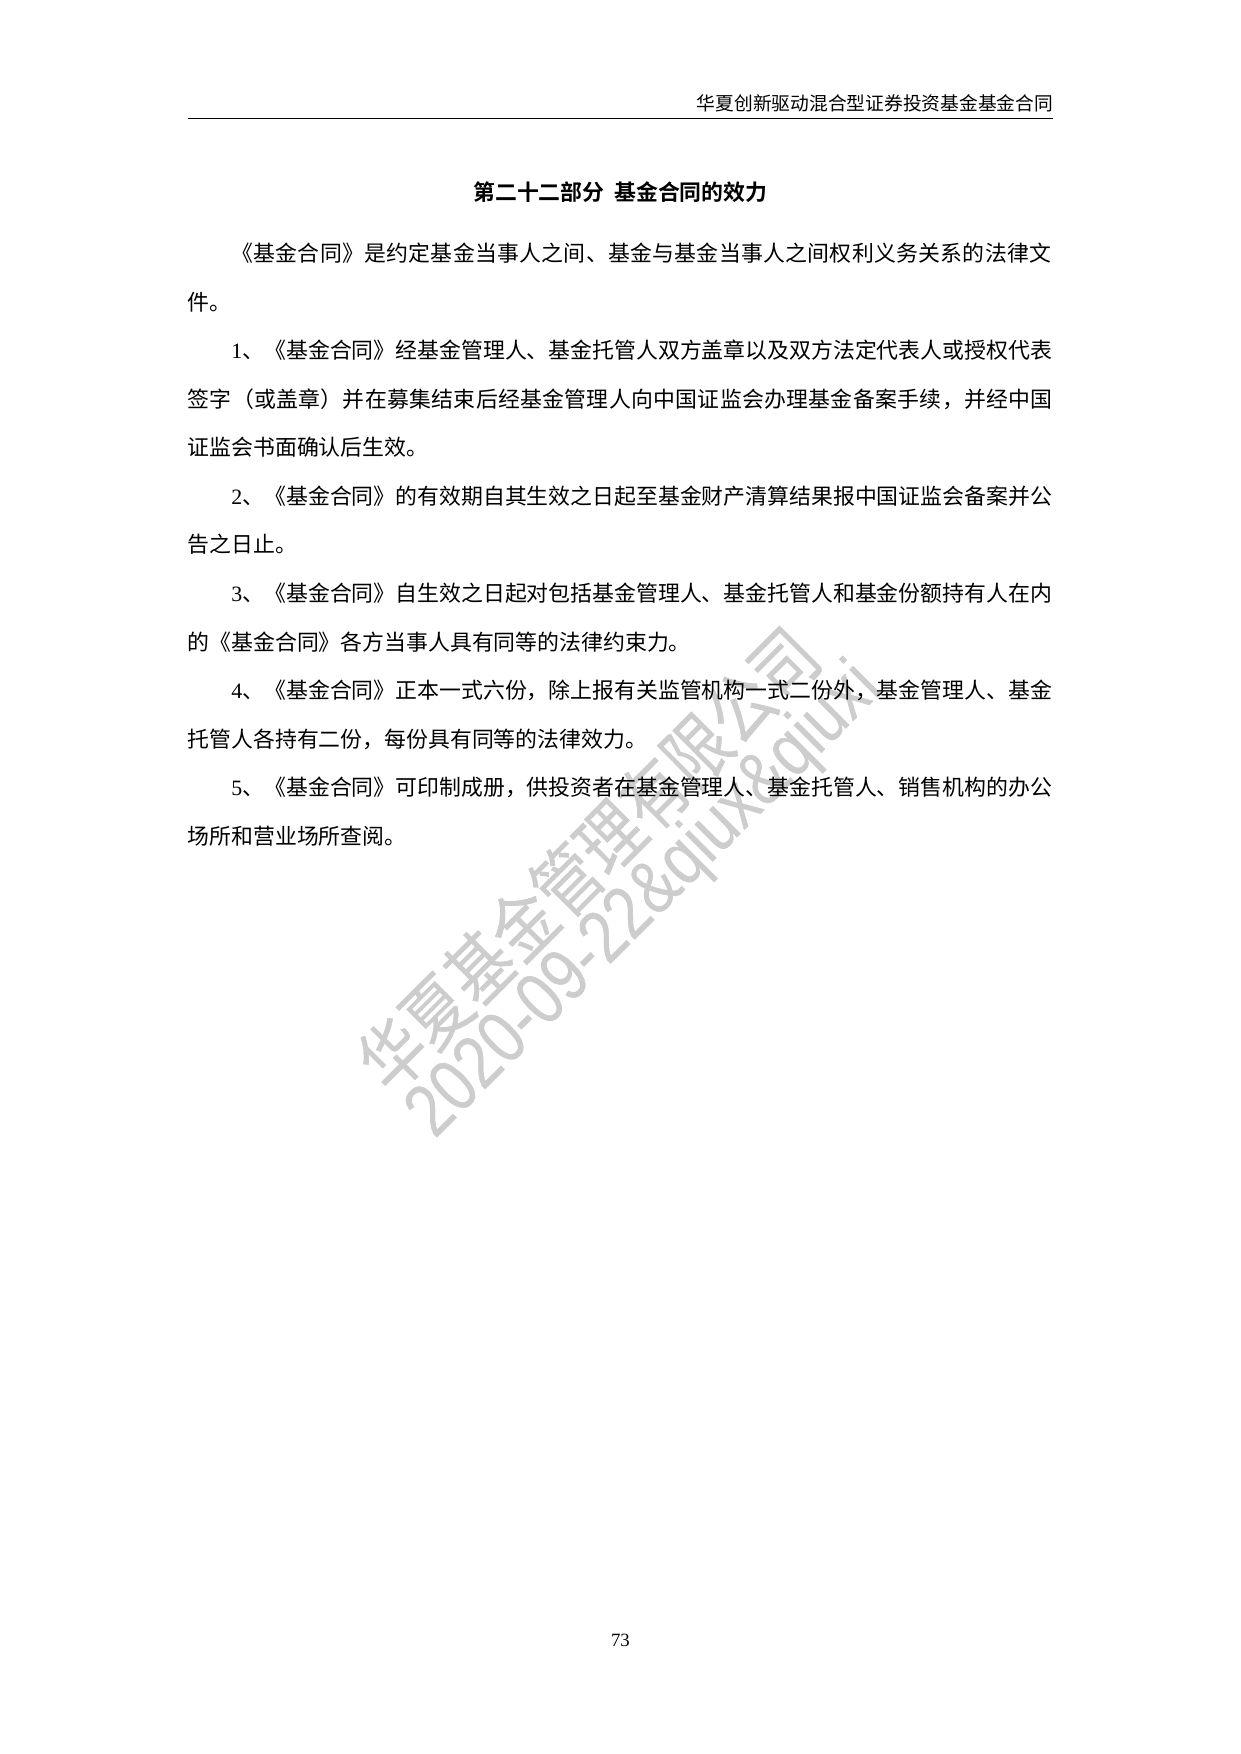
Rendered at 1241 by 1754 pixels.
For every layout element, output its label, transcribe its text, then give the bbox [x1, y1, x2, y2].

text 5、《基金合同》可印制成册，供投资者在基金管理人、基金托管人、销售机构的办公场所和营业场所查阅。 [187, 769, 1053, 851]
text 2、《基金合同》的有效期自其生效之日起至基金财产清算结果报中国证监会备案并公告之日止。 [187, 478, 1053, 559]
text 《基金合同》是约定基金当事人之间、基金与基金当事人之间权利义务关系的法律文件。 [187, 235, 1053, 317]
text 3、《基金合同》自生效之日起对包括基金管理人、基金托管人和基金份额持有人在内的《基金合同》各方当事人具有同等的法律约束力。 [187, 575, 1053, 657]
subtitle 第二十二部分 基金合同的效力 [187, 174, 1053, 207]
text 1、《基金合同》经基金管理人、基金托管人双方盖章以及双方法定代表人或授权代表签字（或盖章）并在募集结束后经基金管理人向中国证监会办理基金备案手续，并经中国证监会书面确认后生效。 [187, 332, 1053, 462]
text 4、《基金合同》正本一式六份，除上报有关监管机构一式二份外，基金管理人、基金托管人各持有二份，每份具有同等的法律效力。 [187, 672, 1053, 754]
